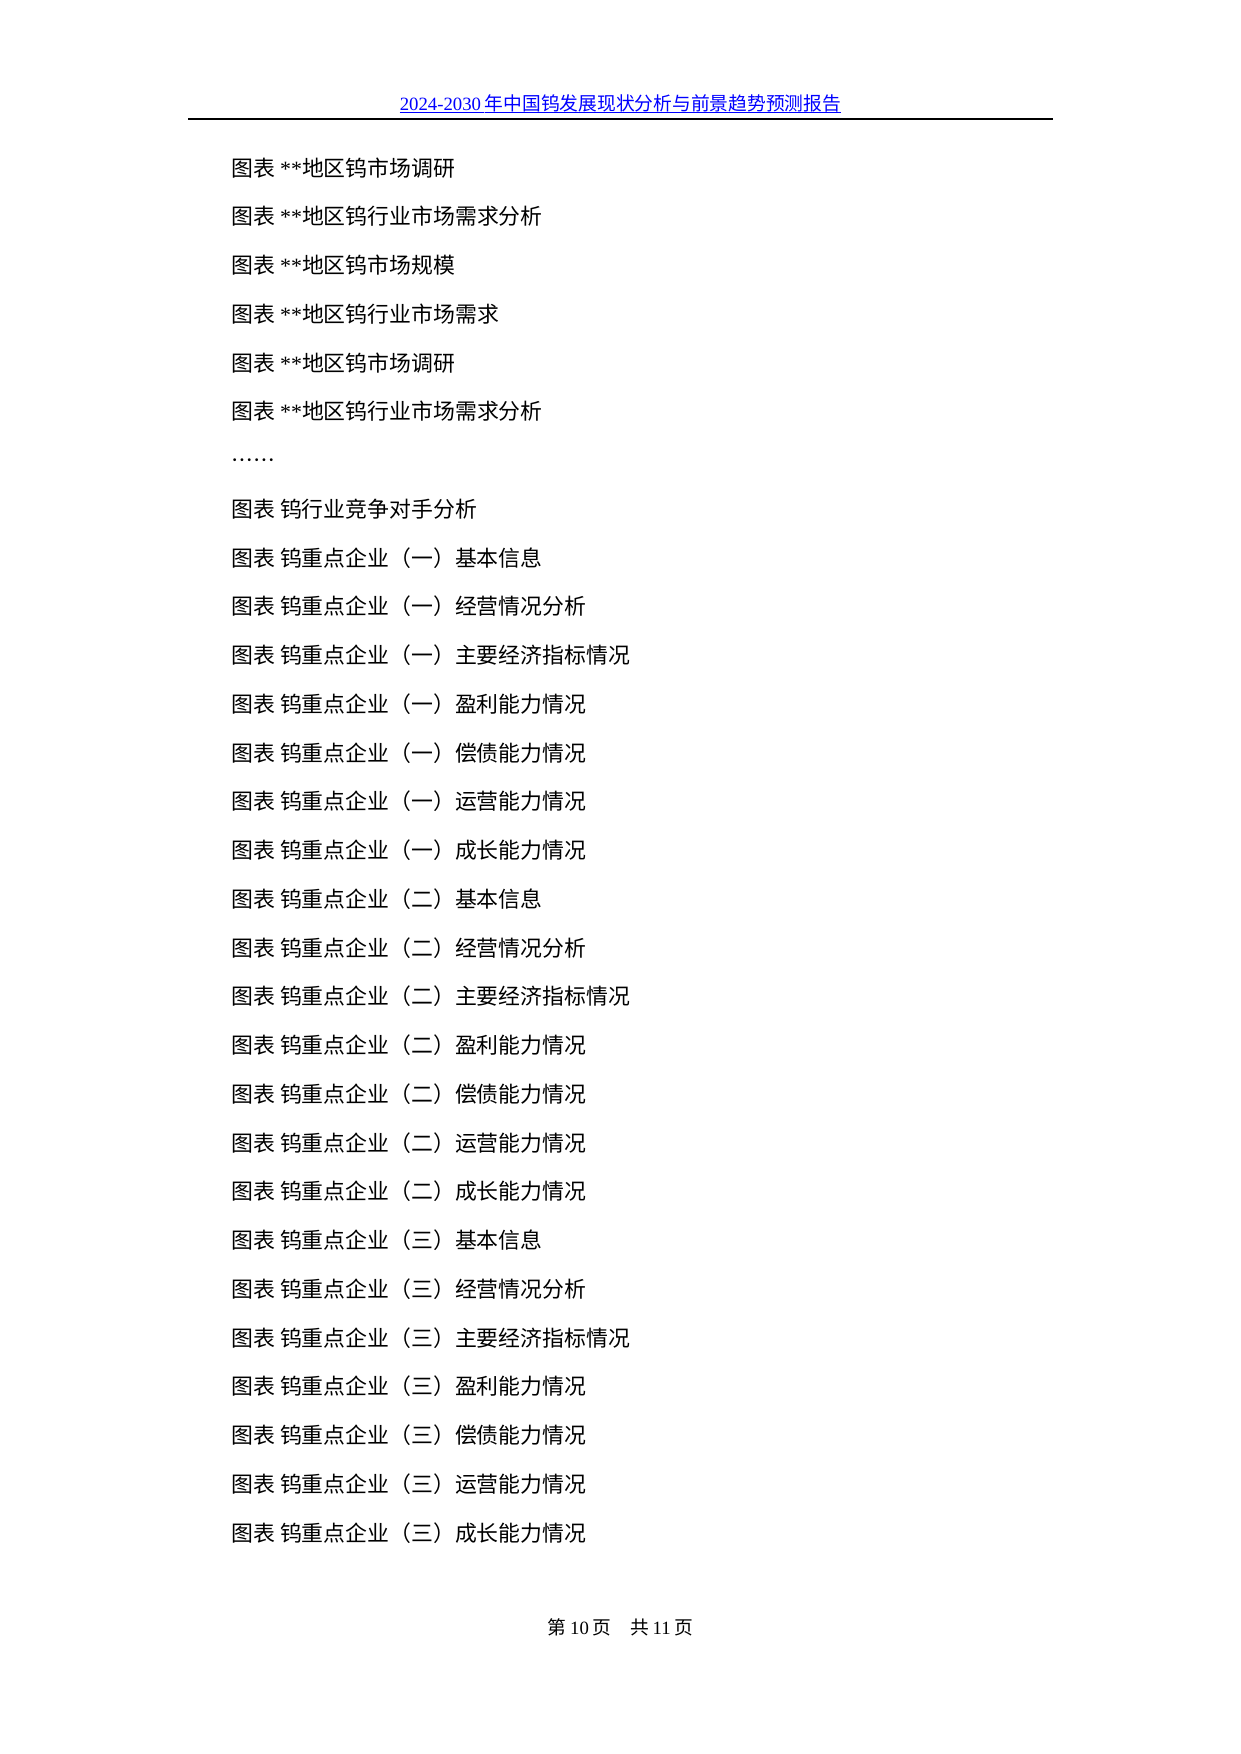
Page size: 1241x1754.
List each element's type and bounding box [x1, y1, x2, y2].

text [187, 150, 1053, 1548]
